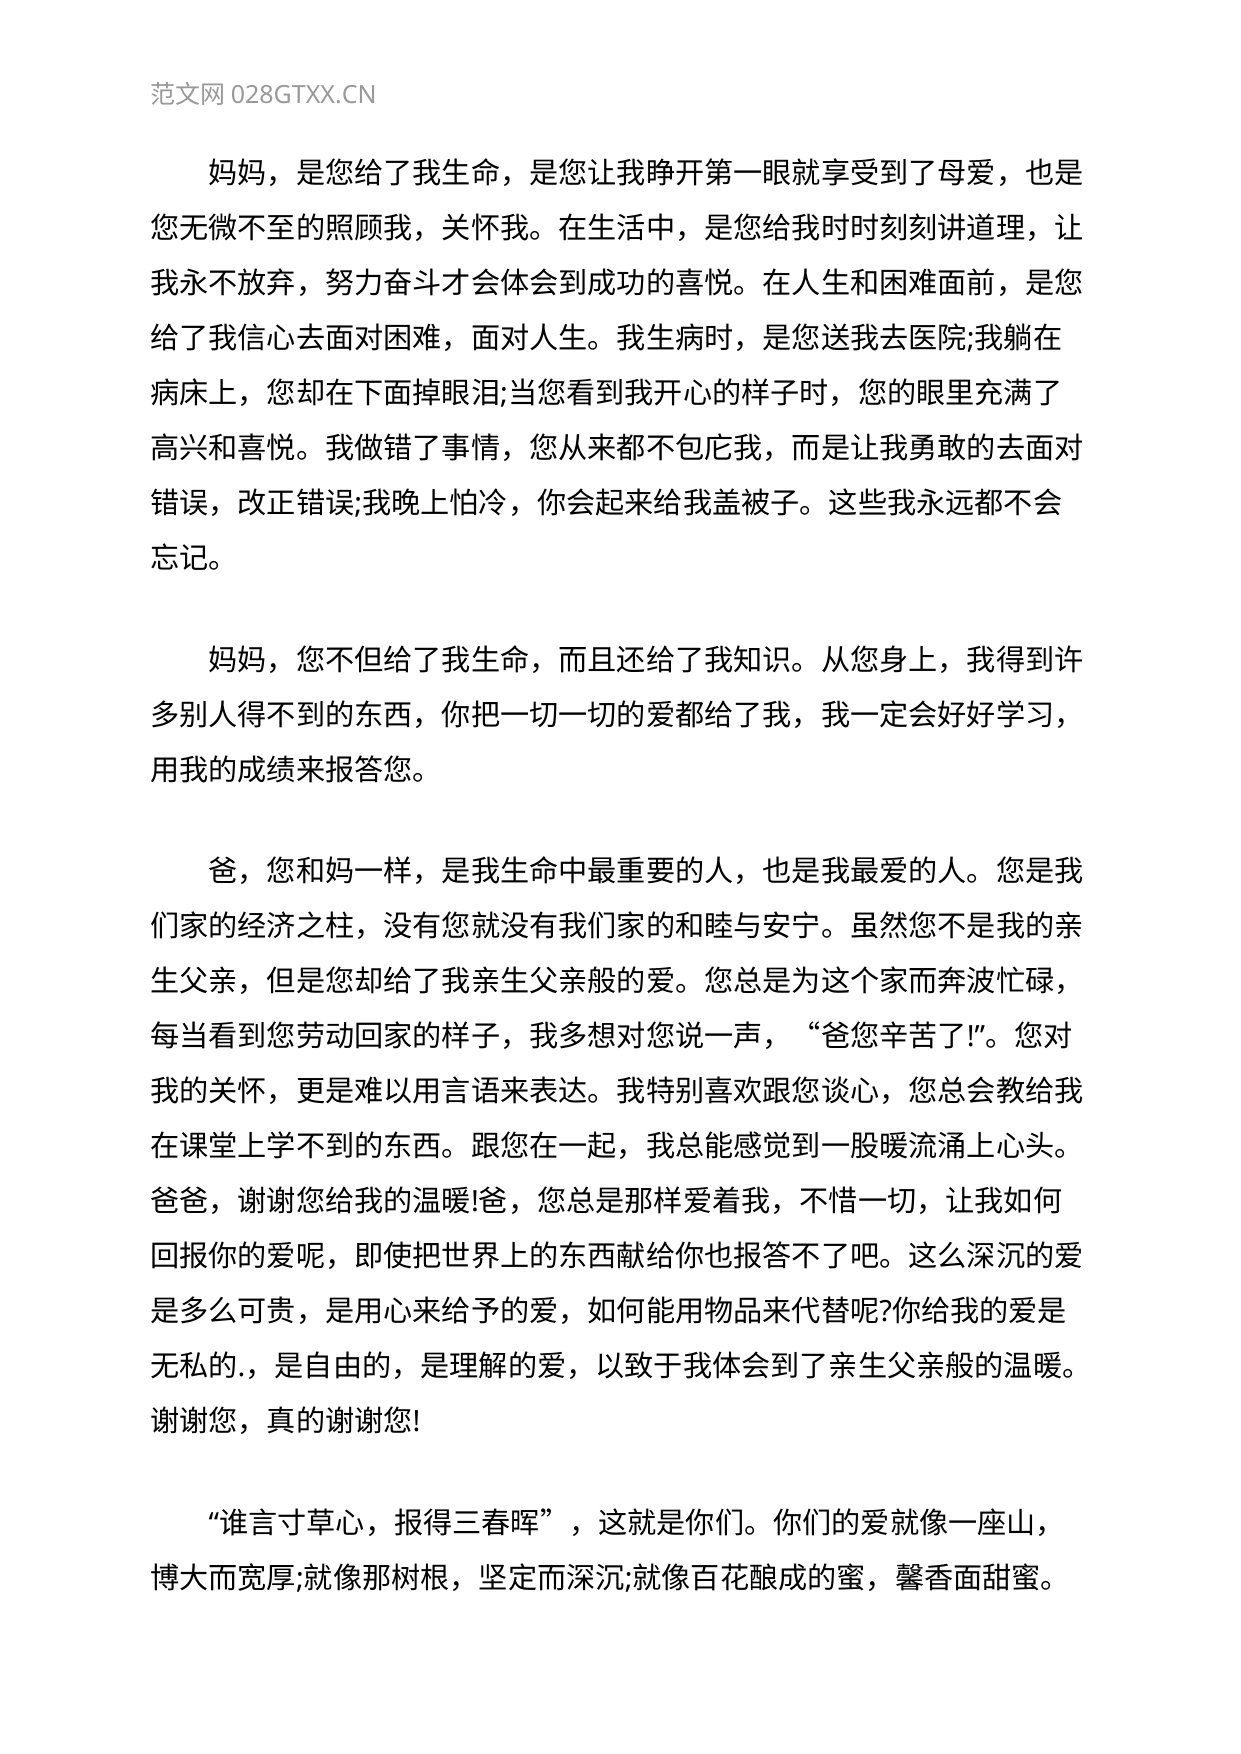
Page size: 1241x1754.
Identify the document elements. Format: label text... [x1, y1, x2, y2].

text 爸，您和妈一样，是我生命中最重要的人，也是我最爱的人。您是我们家的经济之柱，没有您就没有我们家的和睦与安宁。虽然您不是我的亲生父亲，但是您却给了我亲生父亲般的爱。您总是为这个家而奔波忙碌，每当看到您劳动回家的样子，我多想对您说一声，“爸您辛苦了!”。您对我的关怀，更是难以用言语来表达。我特别喜欢跟您谈心，您总会教给我在课堂上学不到的东西。跟您在一起，我总能感觉到一股暖流涌上心头。爸爸，谢谢您给我的温暖!爸，您总是那样爱着我，不惜一切，让我如何回报你的爱呢，即使把世界上的东西献给你也报答不了吧。这么深沉的爱是多么可贵，是用心来给予的爱，如何能用物品来代替呢?你给我的爱是无私的.，是自由的，是理解的爱，以致于我体会到了亲生父亲般的温暖。谢谢您，真的谢谢您! [150, 848, 1090, 1440]
text 妈妈，是您给了我生命，是您让我睁开第一眼就享受到了母爱，也是您无微不至的照顾我，关怀我。在生活中，是您给我时时刻刻讲道理，让我永不放弃，努力奋斗才会体会到成功的喜悦。在人生和困难面前，是您给了我信心去面对困难，面对人生。我生病时，是您送我去医院;我躺在病床上，您却在下面掉眼泪;当您看到我开心的样子时，您的眼里充满了高兴和喜悦。我做错了事情，您从来都不包庀我，而是让我勇敢的去面对错误，改正错误;我晚上怕冷，你会起来给我盖被子。这些我永远都不会忘记。 [150, 150, 1090, 577]
text 妈妈，您不但给了我生命，而且还给了我知识。从您身上，我得到许多别人得不到的东西，你把一切一切的爱都给了我，我一定会好好学习，用我的成绩来报答您。 [150, 636, 1090, 788]
text “谁言寸草心，报得三春晖”，这就是你们。你们的爱就像一座山，博大而宽厚;就像那树根，坚定而深沉;就像百花酿成的蜜，馨香面甜蜜。 [150, 1499, 1090, 1597]
